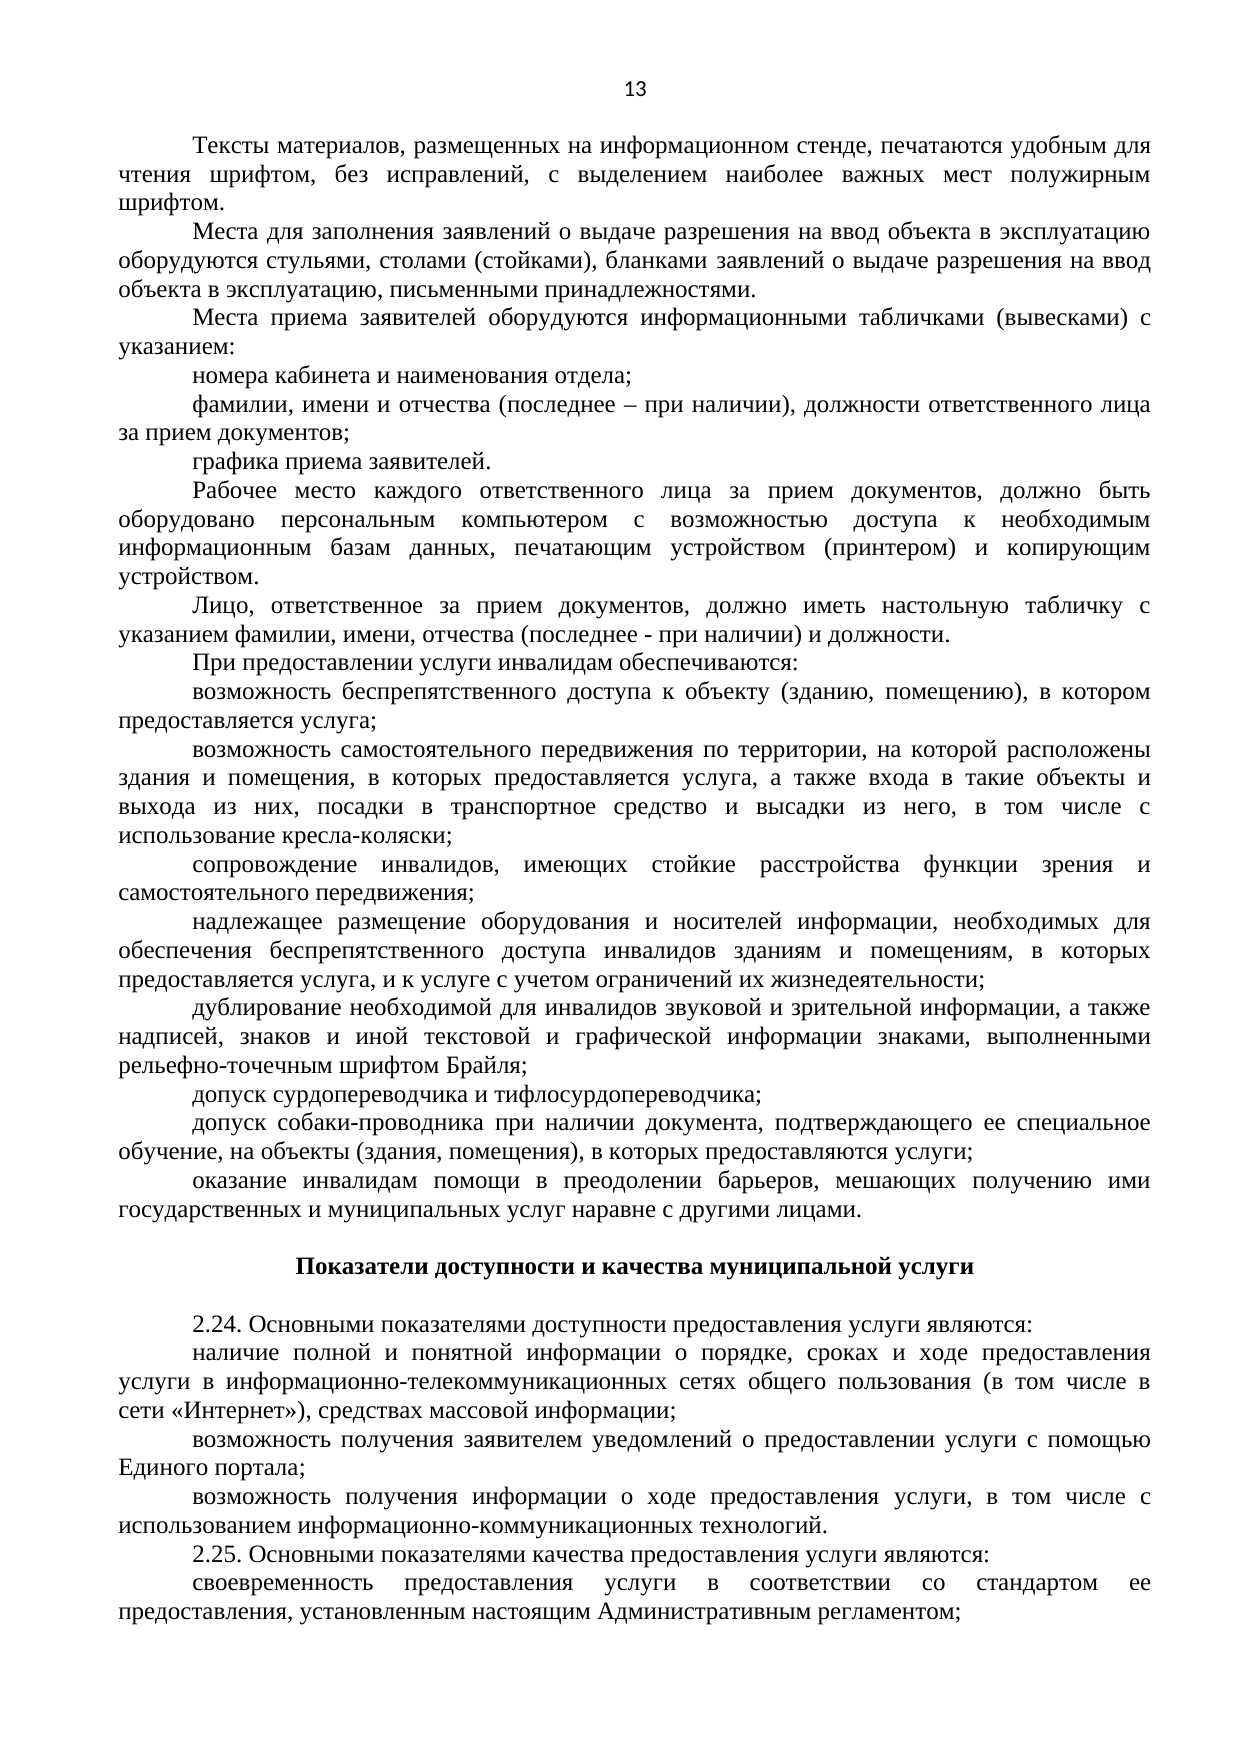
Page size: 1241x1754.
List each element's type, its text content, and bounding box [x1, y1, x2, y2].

text номера кабинета и наименования отдела; [118, 360, 1152, 389]
text Тексты материалов, размещенных на информационном стенде, печатаются удобным для чтения шрифтом, без исправлений, с выделением наиболее важных мест полужирным шрифтом. [118, 130, 1152, 216]
text фамилии, имени и отчества (последнее – при наличии), должности ответственного лица за прием документов; [118, 389, 1152, 446]
text наличие полной и понятной информации о порядке, сроках и ходе предоставления услуги в информационно-телекоммуникационных сетях общего пользования (в том числе в сети «Интернет»), средствах массовой информации; [118, 1337, 1152, 1424]
text дублирование необходимой для инвалидов звуковой и зрительной информации, а также надписей, знаков и иной текстовой и графической информации знаками, выполненными рельефно-точечным шрифтом Брайля; [118, 992, 1152, 1079]
text сопровождение инвалидов, имеющих стойкие расстройства функции зрения и самостоятельного передвижения; [118, 849, 1152, 906]
text допуск сурдопереводчика и тифлосурдопереводчика; [118, 1079, 1152, 1107]
text 2.24. Основными показателями доступности предоставления услуги являются: [118, 1309, 1152, 1337]
text возможность самостоятельного передвижения по территории, на которой расположены здания и помещения, в которых предоставляется услуга, а также входа в такие объекты и выхода из них, посадки в транспортное средство и высадки из него, в том числе с использование кресла-коляски; [118, 734, 1152, 849]
text возможность беспрепятственного доступа к объекту (зданию, помещению), в котором предоставляется услуга; [118, 676, 1152, 734]
text возможность получения заявителем уведомлений о предоставлении услуги с помощью Единого портала; [118, 1424, 1152, 1481]
text Рабочее место каждого ответственного лица за прием документов, должно быть оборудовано персональным компьютером с возможностью доступа к необходимым информационным базам данных, печатающим устройством (принтером) и копирующим устройством. [118, 475, 1152, 590]
text графика приема заявителей. [118, 446, 1152, 475]
text При предоставлении услуги инвалидам обеспечиваются: [118, 647, 1152, 676]
text Лицо, ответственное за прием документов, должно иметь настольную табличку с указанием фамилии, имени, отчества (последнее - при наличии) и должности. [118, 590, 1152, 647]
text Места для заполнения заявлений о выдаче разрешения на ввод объекта в эксплуатацию оборудуются стульями, столами (стойками), бланками заявлений о выдаче разрешения на ввод объекта в эксплуатацию, письменными принадлежностями. [118, 216, 1152, 302]
text Места приема заявителей оборудуются информационными табличками (вывесками) с указанием: [118, 302, 1152, 360]
text Показатели доступности и качества муниципальной услуги [118, 1251, 1152, 1280]
text допуск собаки-проводника при наличии документа, подтверждающего ее специальное обучение, на объекты (здания, помещения), в которых предоставляются услуги; [118, 1107, 1152, 1165]
text своевременность предоставления услуги в соответствии со стандартом ее предоставления, установленным настоящим Административным регламентом; [118, 1567, 1152, 1625]
text возможность получения информации о ходе предоставления услуги, в том числе с использованием информационно-коммуникационных технологий. [118, 1481, 1152, 1539]
text 2.25. Основными показателями качества предоставления услуги являются: [118, 1539, 1152, 1567]
text оказание инвалидам помощи в преодолении барьеров, мешающих получению ими государственных и муниципальных услуг наравне с другими лицами. [118, 1165, 1152, 1222]
text надлежащее размещение оборудования и носителей информации, необходимых для обеспечения беспрепятственного доступа инвалидов зданиям и помещениям, в которых предоставляется услуга, и к услуге с учетом ограничений их жизнедеятельности; [118, 906, 1152, 992]
